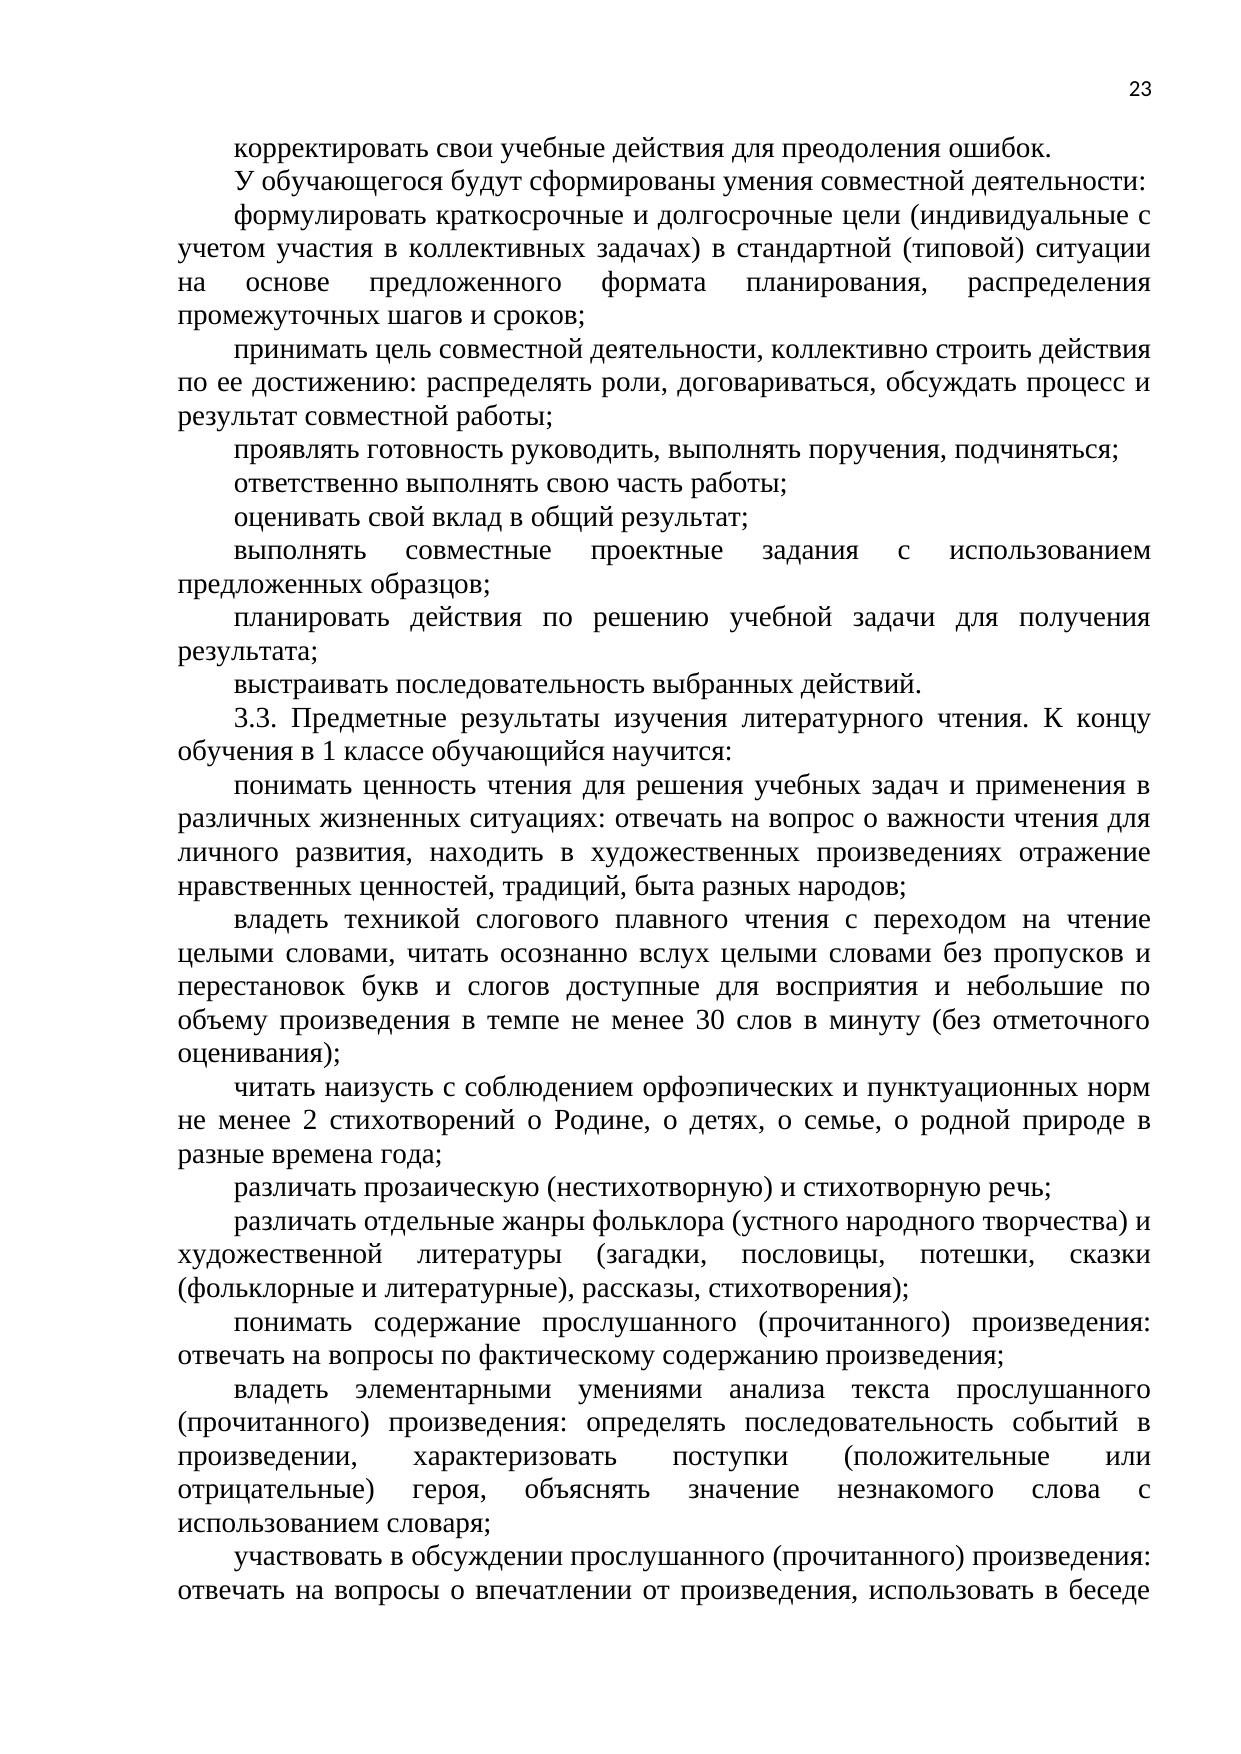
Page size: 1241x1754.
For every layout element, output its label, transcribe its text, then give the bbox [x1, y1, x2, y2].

text планировать действия по решению учебной задачи для получения результата; [177, 599, 1152, 666]
text читать наизусть с соблюдением орфоэпических и пунктуационных норм не менее 2 стихотворений о Родине, о детях, о семье, о родной природе в разные времена года; [177, 1069, 1152, 1169]
text различать прозаическую (нестихотворную) и стихотворную речь; [177, 1169, 1152, 1203]
text владеть элементарными умениями анализа текста прослушанного (прочитанного) произведения: определять последовательность событий в произведении, характеризовать поступки (положительные или отрицательные) героя, объяснять значение незнакомого слова с использованием словаря; [177, 1371, 1152, 1538]
text различать отдельные жанры фольклора (устного народного творчества) и художественной литературы (загадки, пословицы, потешки, сказки (фольклорные и литературные), рассказы, стихотворения); [177, 1203, 1152, 1304]
text выполнять совместные проектные задания с использованием предложенных образцов; [177, 532, 1152, 599]
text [177, 1538, 1152, 1606]
text формулировать краткосрочные и долгосрочные цели (индивидуальные с учетом участия в коллективных задачах) в стандартной (типовой) ситуации на основе предложенного формата планирования, распределения промежуточных шагов и сроков; [177, 197, 1152, 331]
text оценивать свой вклад в общий результат; [177, 499, 1152, 532]
text понимать ценность чтения для решения учебных задач и применения в различных жизненных ситуациях: отвечать на вопрос о важности чтения для личного развития, находить в художественных произведениях отражение нравственных ценностей, традиций, быта разных народов; [177, 767, 1152, 901]
text принимать цель совместной деятельности, коллективно строить действия по ее достижению: распределять роли, договариваться, обсуждать процесс и результат совместной работы; [177, 331, 1152, 432]
text ответственно выполнять свою часть работы; [177, 465, 1152, 499]
text У обучающегося будут сформированы умения совместной деятельности: [177, 163, 1152, 197]
text владеть техникой слогового плавного чтения с переходом на чтение целыми словами, читать осознанно вслух целыми словами без пропусков и перестановок букв и слогов доступные для восприятия и небольшие по объему произведения в темпе не менее 30 слов в минуту (без отметочного оценивания); [177, 901, 1152, 1069]
text 3.3. Предметные результаты изучения литературного чтения. К концу обучения в 1 классе обучающийся научится: [177, 700, 1152, 767]
text корректировать свои учебные действия для преодоления ошибок. [177, 130, 1152, 163]
text понимать содержание прослушанного (прочитанного) произведения: отвечать на вопросы по фактическому содержанию произведения; [177, 1304, 1152, 1371]
text выстраивать последовательность выбранных действий. [177, 666, 1152, 700]
text проявлять готовность руководить, выполнять поручения, подчиняться; [177, 432, 1152, 465]
